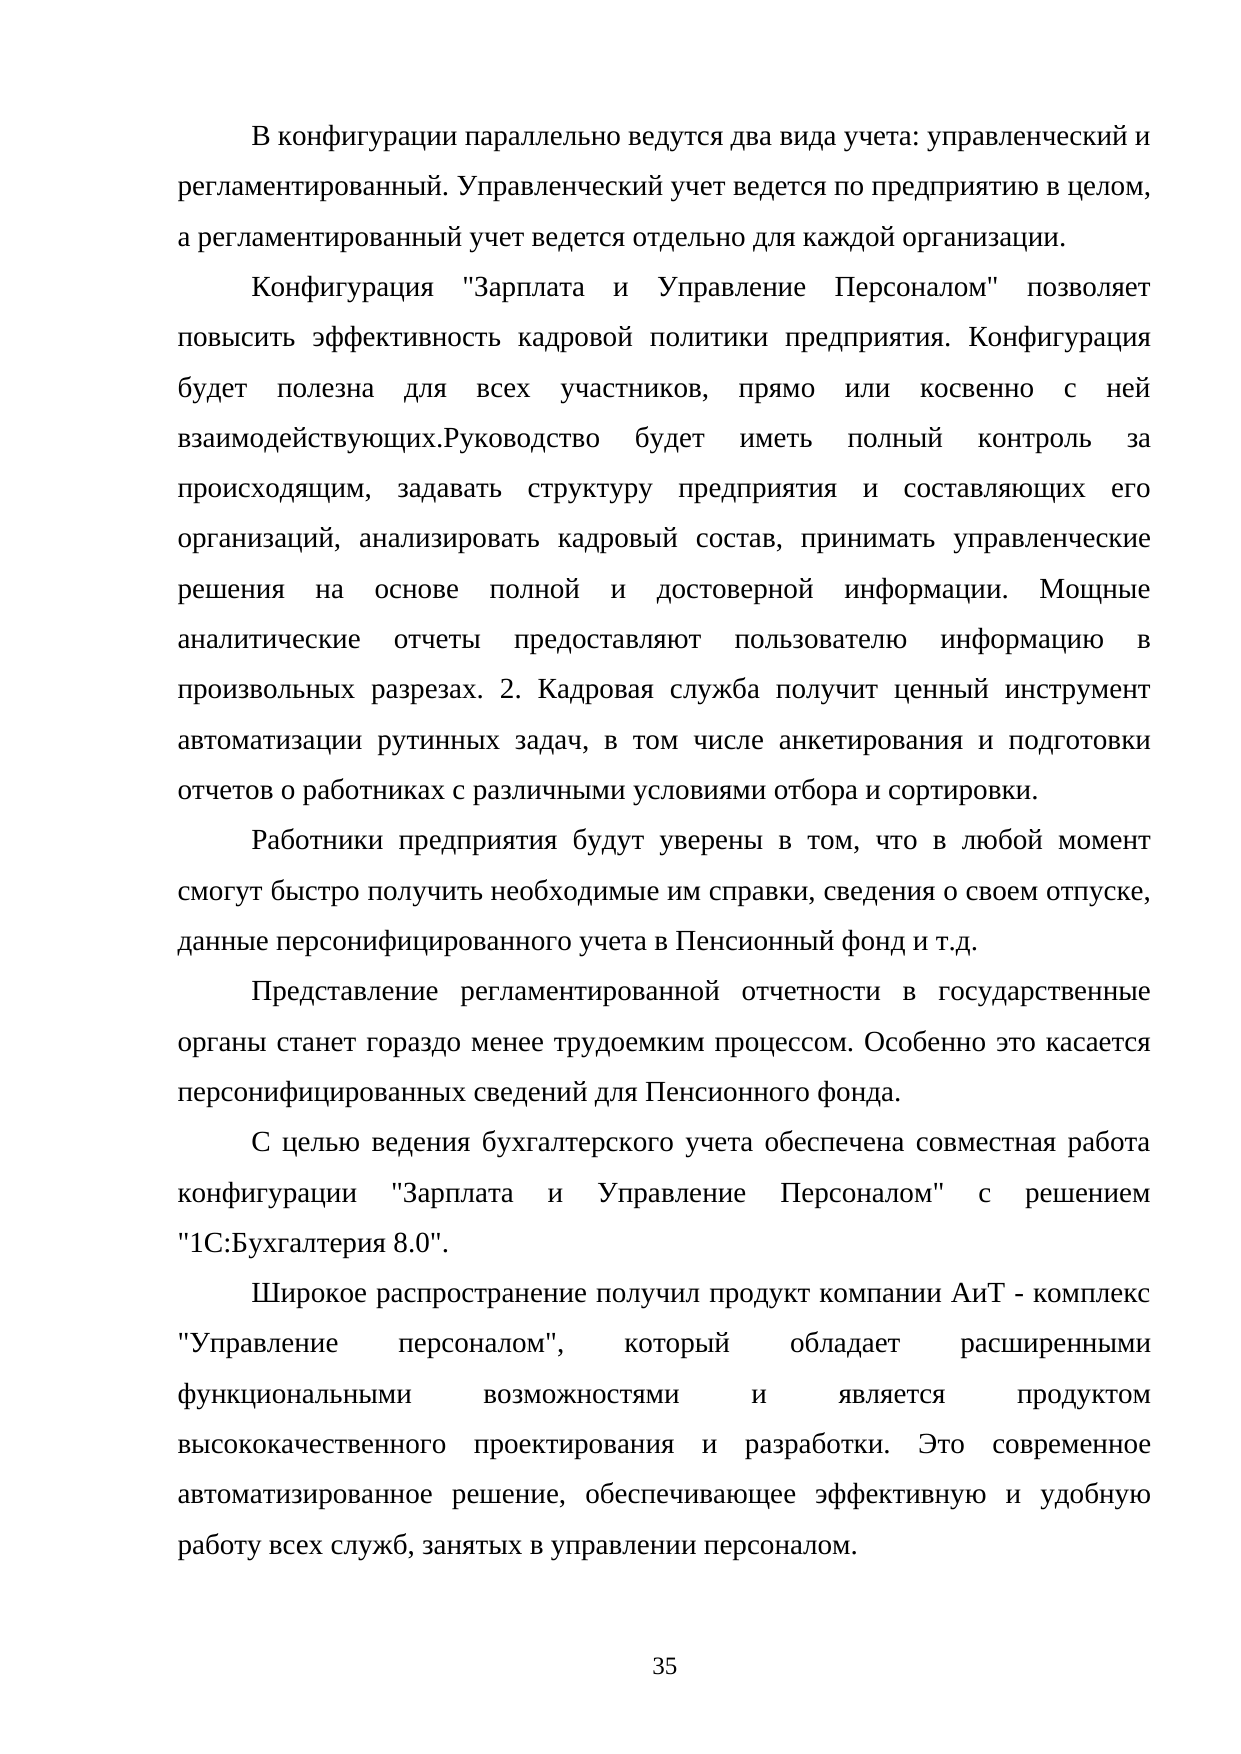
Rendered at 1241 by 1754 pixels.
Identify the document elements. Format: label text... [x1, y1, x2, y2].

text Представление регламентированной отчетности в государственные органы станет гораздо менее трудоемким процессом. Особенно это касается персонифицированных сведений для Пенсионного фонда. [177, 973, 1152, 1108]
text С целью ведения бухгалтерского учета обеспечена совместная работа конфигурации "Зарплата и Управление Персоналом" с решением "1С:Бухгалтерия 8.0". [177, 1124, 1152, 1258]
text Работники предприятия будут уверены в том, что в любой момент смогут быстро получить необходимые им справки, сведения о своем отпуске, данные персонифицированного учета в Пенсионный фонд и т.д. [177, 822, 1152, 957]
text Широкое распространение получил продукт компании АиТ - комплекс "Управление персоналом", который обладает расширенными функциональными возможностями и является продуктом высококачественного проектирования и разработки. Это современное автоматизированное решение, обеспечивающее эффективную и удобную работу всех служб, занятых в управлении персоналом. [177, 1275, 1152, 1560]
text В конфигурации параллельно ведутся два вида учета: управленческий и регламентированный. Управленческий учет ведется по предприятию в целом, а регламентированный учет ведется отдельно для каждой организации. [177, 118, 1152, 252]
text Конфигурация "Зарплата и Управление Персоналом" позволяет повысить эффективность кадровой политики предприятия. Конфигурация будет полезна для всех участников, прямо или косвенно с ней взаимодействующих.Руководство будет иметь полный контроль за происходящим, задавать структуру предприятия и составляющих его организаций, анализировать кадровый состав, принимать управленческие решения на основе полной и достоверной информации. Мощные аналитические отчеты предоставляют пользователю информацию в произвольных разрезах. 2. Кадровая служба получит ценный инструмент автоматизации рутинных задач, в том числе анкетирования и подготовки отчетов о работниках с различными условиями отбора и сортировки. [177, 269, 1152, 806]
